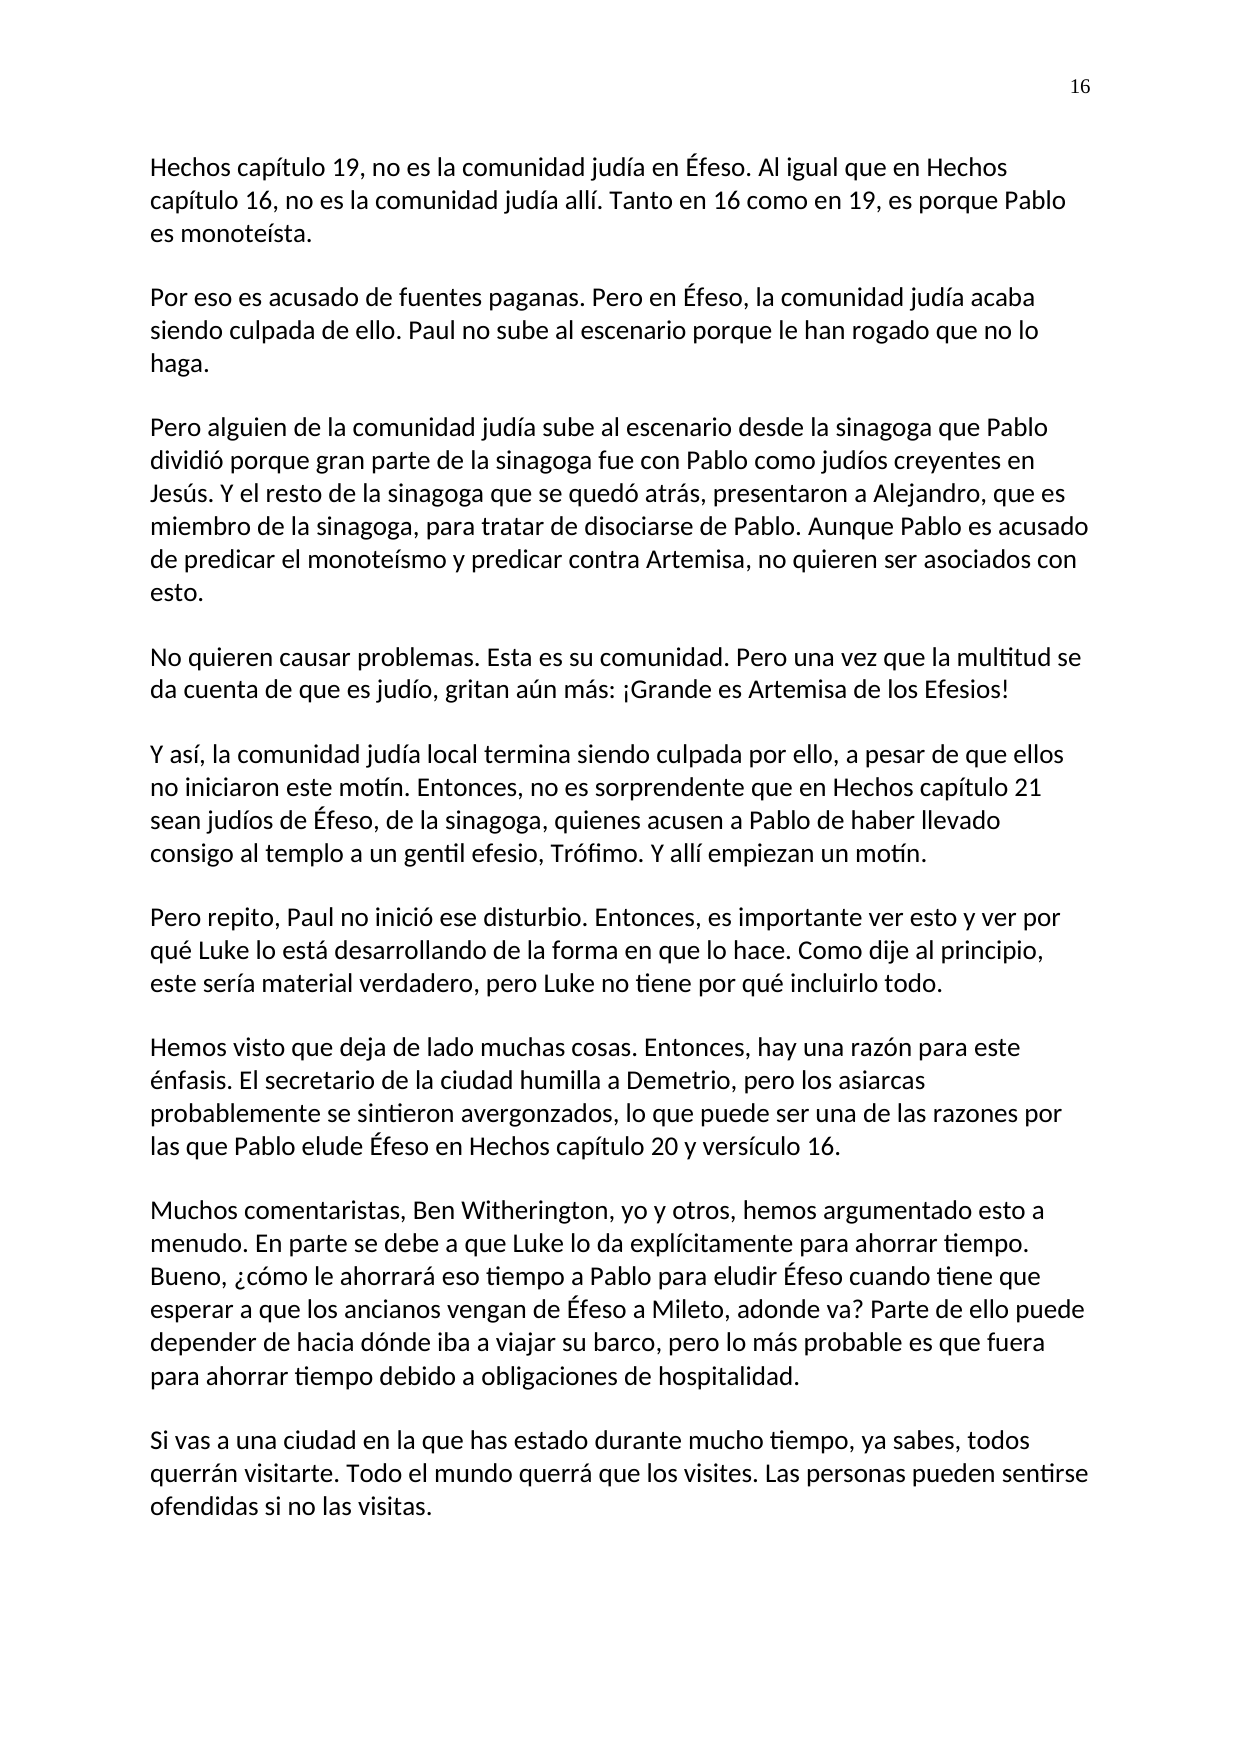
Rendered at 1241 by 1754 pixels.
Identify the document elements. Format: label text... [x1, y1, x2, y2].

text Pero repito, Paul no inició ese disturbio. Entonces, es importante ver esto y ver por qué Luke lo está desarrollando de la forma en que lo hace. Como dije al principio, este sería material verdadero, pero Luke no tiene por qué incluirlo todo. [150, 900, 1090, 999]
text No quieren causar problemas. Esta es su comunidad. Pero una vez que la multitud se da cuenta de que es judío, gritan aún más: ¡Grande es Artemisa de los Efesios! [150, 640, 1090, 706]
text Por eso es acusado de fuentes paganas. Pero en Éfeso, la comunidad judía acaba siendo culpada de ello. Paul no sube al escenario porque le han rogado que no lo haga. [150, 280, 1090, 379]
text Hemos visto que deja de lado muchas cosas. Entonces, hay una razón para este énfasis. El secretario de la ciudad humilla a Demetrio, pero los asiarcas probablemente se sintieron avergonzados, lo que puede ser una de las razones por las que Pablo elude Éfeso en Hechos capítulo 20 y versículo 16. [150, 1030, 1090, 1162]
text Hechos capítulo 19, no es la comunidad judía en Éfeso. Al igual que en Hechos capítulo 16, no es la comunidad judía allí. Tanto en 16 como en 19, es porque Pablo es monoteísta. [150, 150, 1090, 249]
text Pero alguien de la comunidad judía sube al escenario desde la sinagoga que Pablo dividió porque gran parte de la sinagoga fue con Pablo como judíos creyentes en Jesús. Y el resto de la sinagoga que se quedó atrás, presentaron a Alejandro, que es miembro de la sinagoga, para tratar de disociarse de Pablo. Aunque Pablo es acusado de predicar el monoteísmo y predicar contra Artemisa, no quieren ser asociados con esto. [150, 410, 1090, 608]
text Muchos comentaristas, Ben Witherington, yo y otros, hemos argumentado esto a menudo. En parte se debe a que Luke lo da explícitamente para ahorrar tiempo. Bueno, ¿cómo le ahorrará eso tiempo a Pablo para eludir Éfeso cuando tiene que esperar a que los ancianos vengan de Éfeso a Mileto, adonde va? Parte de ello puede depender de hacia dónde iba a viajar su barco, pero lo más probable es que fuera para ahorrar tiempo debido a obligaciones de hospitalidad. [150, 1193, 1090, 1392]
text Y así, la comunidad judía local termina siendo culpada por ello, a pesar de que ellos no iniciaron este motín. Entonces, no es sorprendente que en Hechos capítulo 21 sean judíos de Éfeso, de la sinagoga, quienes acusen a Pablo de haber llevado consigo al templo a un gentil efesio, Trófimo. Y allí empiezan un motín. [150, 737, 1090, 869]
text Si vas a una ciudad en la que has estado durante mucho tiempo, ya sabes, todos querrán visitarte. Todo el mundo querrá que los visites. Las personas pueden sentirse ofendidas si no las visitas. [150, 1423, 1090, 1522]
